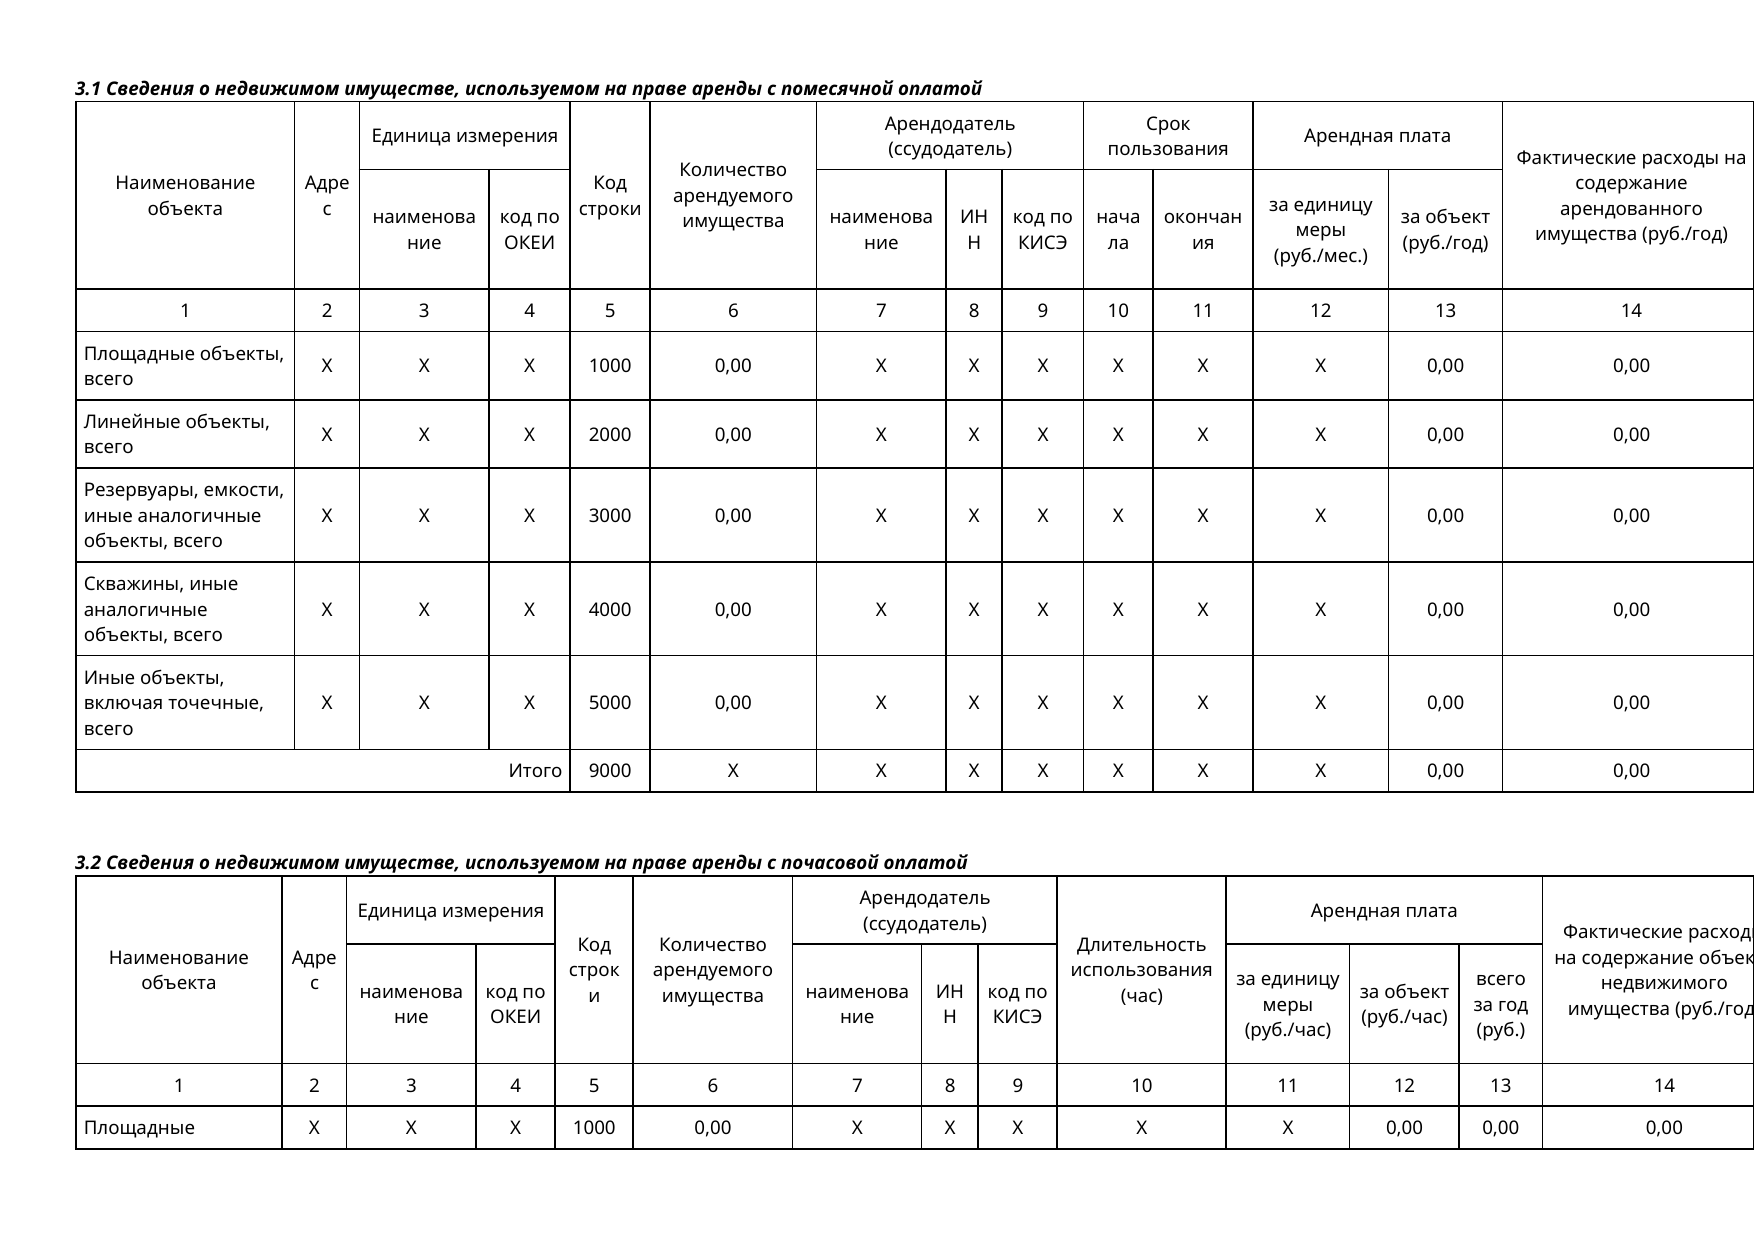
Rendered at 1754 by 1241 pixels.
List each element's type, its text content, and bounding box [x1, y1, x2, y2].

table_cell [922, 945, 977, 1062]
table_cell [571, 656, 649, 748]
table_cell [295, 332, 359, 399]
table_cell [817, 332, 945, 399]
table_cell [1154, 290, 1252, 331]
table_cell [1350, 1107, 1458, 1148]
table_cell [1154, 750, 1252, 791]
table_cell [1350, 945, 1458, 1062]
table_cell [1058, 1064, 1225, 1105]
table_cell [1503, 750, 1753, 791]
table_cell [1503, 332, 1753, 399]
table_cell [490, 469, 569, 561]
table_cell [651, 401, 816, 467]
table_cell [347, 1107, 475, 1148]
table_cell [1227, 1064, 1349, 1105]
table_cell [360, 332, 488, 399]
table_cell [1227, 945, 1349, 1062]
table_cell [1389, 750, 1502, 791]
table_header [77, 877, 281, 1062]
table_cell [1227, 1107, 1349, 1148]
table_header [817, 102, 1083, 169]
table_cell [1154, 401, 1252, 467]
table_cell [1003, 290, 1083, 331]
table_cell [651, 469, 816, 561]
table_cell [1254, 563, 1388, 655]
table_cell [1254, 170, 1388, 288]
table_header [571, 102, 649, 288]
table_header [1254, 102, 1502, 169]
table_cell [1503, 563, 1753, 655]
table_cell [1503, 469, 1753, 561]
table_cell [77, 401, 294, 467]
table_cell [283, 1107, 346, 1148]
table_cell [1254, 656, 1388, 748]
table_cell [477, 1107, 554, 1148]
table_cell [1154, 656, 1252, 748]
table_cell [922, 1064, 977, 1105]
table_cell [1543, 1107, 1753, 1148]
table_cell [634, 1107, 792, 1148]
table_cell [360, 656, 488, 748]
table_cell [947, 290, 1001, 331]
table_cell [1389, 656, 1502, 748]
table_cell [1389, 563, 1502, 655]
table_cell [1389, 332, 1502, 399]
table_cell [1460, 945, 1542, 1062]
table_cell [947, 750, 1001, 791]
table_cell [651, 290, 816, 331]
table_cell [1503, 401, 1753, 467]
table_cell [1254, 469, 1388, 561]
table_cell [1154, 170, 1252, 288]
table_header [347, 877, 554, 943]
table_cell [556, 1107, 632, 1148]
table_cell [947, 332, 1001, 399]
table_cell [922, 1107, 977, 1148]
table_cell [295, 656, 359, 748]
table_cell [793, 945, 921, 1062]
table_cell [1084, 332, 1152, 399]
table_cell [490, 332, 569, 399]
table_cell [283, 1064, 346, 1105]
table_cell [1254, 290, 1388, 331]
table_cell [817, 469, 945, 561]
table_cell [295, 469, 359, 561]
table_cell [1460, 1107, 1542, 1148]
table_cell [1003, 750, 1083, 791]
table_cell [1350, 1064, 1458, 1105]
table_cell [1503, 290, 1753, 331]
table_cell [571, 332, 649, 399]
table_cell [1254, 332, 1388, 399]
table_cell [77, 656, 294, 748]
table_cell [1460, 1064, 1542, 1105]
text 3.2 Сведения о недвижимом имуществе, используемом на праве аренды с почасовой оплатой [75, 849, 1683, 875]
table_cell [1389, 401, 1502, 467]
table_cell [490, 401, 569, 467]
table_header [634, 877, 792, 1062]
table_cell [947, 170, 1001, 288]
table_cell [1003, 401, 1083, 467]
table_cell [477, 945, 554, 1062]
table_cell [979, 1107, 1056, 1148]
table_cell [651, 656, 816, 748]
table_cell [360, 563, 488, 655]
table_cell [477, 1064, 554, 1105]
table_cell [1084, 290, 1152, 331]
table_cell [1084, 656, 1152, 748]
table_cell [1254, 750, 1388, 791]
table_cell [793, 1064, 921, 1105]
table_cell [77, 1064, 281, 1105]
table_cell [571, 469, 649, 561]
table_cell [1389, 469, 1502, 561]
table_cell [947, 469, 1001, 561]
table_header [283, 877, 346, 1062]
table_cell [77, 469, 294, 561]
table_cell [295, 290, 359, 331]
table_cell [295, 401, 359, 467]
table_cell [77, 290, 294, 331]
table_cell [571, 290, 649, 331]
text 3.1 Сведения о недвижимом имуществе, используемом на праве аренды с помесячной оплатой [75, 75, 1683, 101]
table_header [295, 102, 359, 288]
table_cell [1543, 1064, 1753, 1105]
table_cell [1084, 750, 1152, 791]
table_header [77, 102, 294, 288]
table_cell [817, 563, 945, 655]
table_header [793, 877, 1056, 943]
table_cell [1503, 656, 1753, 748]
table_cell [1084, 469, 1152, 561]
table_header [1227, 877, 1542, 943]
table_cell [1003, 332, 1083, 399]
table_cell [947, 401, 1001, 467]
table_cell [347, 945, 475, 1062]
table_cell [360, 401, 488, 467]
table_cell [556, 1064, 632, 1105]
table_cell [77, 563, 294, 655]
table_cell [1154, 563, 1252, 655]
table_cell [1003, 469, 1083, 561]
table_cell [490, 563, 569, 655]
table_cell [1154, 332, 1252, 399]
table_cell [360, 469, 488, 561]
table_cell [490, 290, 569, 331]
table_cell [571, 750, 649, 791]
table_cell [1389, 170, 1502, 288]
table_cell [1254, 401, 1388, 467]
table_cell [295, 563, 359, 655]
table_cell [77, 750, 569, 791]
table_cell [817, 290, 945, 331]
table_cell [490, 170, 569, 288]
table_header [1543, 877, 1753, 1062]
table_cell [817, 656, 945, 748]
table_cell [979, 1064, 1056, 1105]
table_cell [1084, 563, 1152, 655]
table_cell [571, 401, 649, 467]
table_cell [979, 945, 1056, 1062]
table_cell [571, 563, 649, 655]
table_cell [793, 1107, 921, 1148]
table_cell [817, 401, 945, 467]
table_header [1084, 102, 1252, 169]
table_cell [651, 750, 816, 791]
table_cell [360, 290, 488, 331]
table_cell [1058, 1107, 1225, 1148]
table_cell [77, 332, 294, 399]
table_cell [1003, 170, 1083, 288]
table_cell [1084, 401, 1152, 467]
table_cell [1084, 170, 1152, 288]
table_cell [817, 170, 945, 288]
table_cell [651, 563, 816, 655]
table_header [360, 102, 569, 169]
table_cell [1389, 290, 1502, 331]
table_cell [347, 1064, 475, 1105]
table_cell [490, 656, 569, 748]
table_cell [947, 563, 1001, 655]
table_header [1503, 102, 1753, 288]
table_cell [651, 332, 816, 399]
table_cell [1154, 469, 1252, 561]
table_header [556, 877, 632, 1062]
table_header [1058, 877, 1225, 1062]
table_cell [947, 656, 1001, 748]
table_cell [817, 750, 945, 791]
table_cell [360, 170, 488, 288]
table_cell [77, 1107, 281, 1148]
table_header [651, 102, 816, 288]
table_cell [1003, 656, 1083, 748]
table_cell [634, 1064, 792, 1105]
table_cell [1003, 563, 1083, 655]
